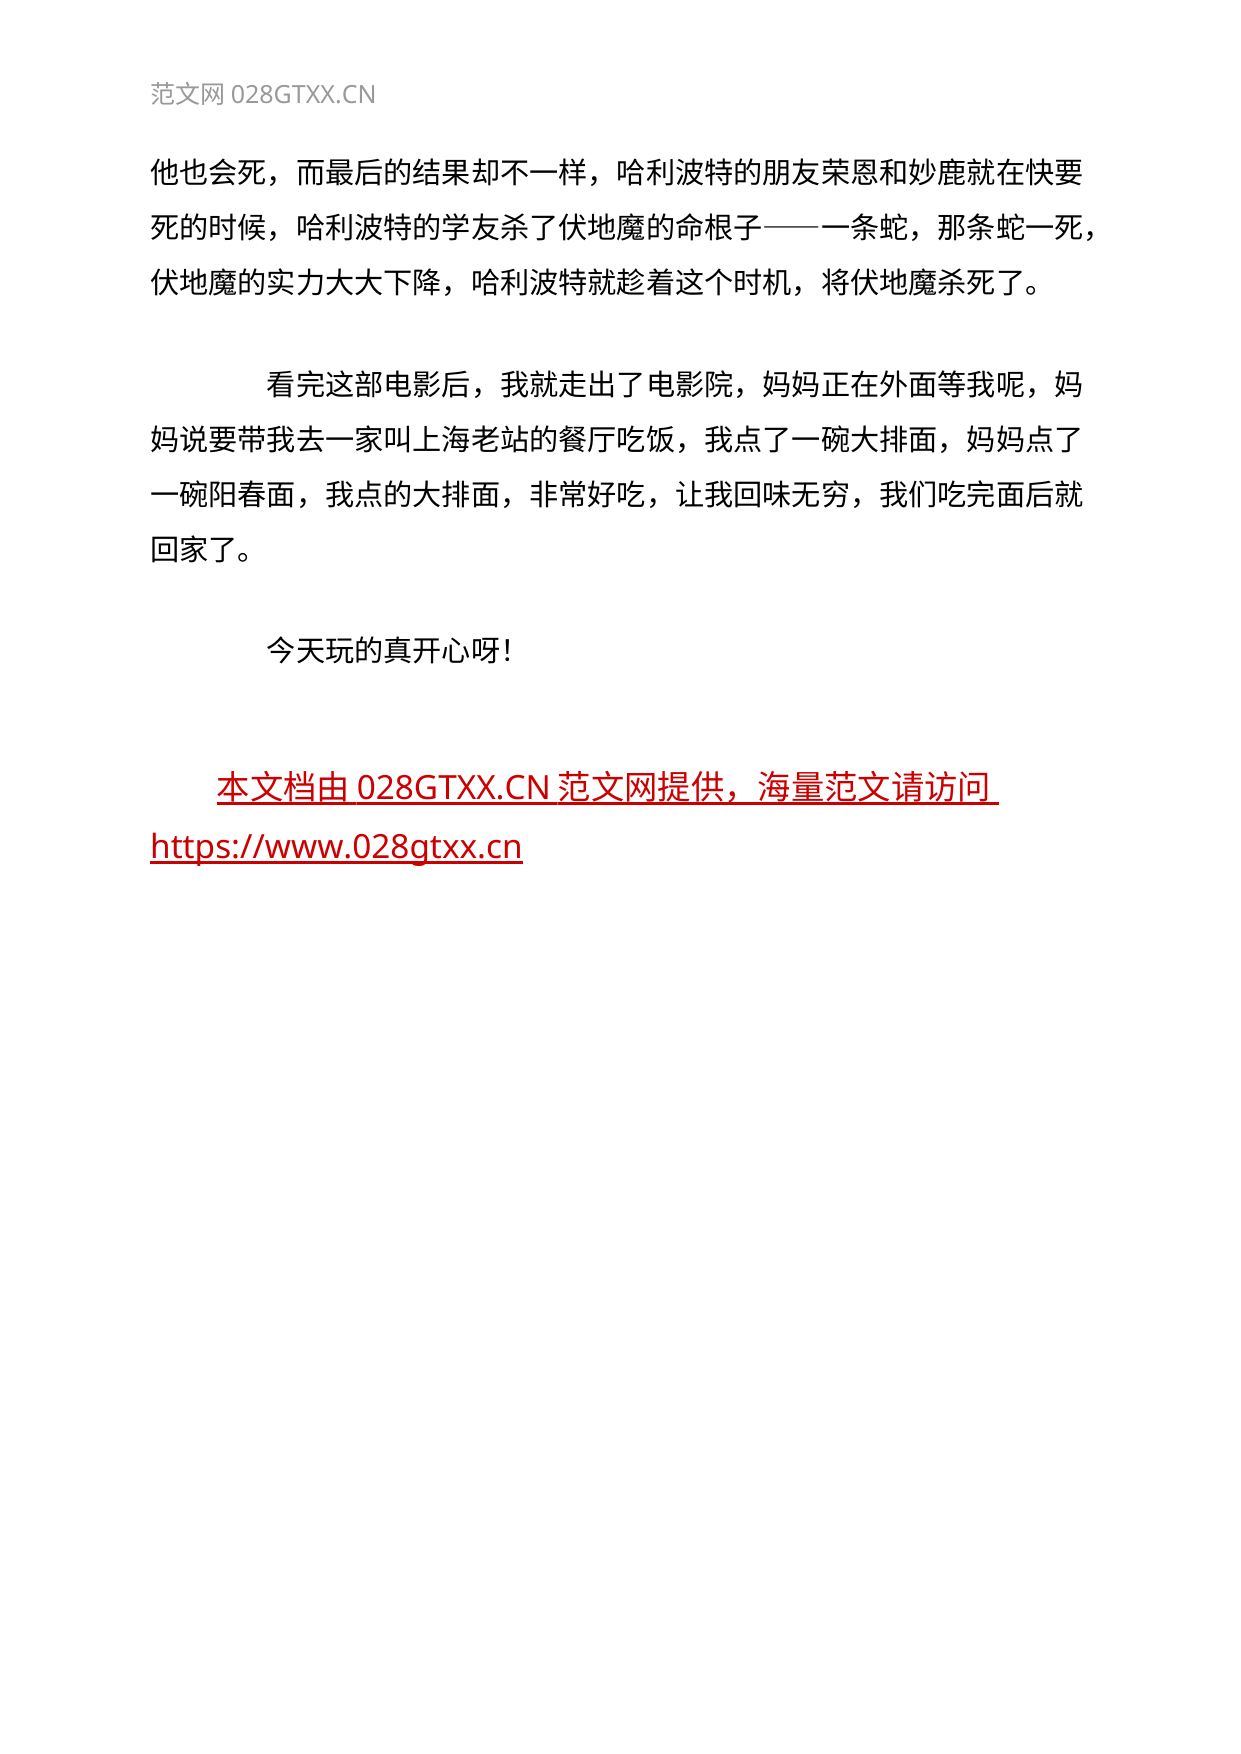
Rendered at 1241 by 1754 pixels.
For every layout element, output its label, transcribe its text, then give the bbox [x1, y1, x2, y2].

text 本文档由028GTXX.CN范文网提供，海量范文请访问 https://www.028gtxx.cn [150, 761, 1090, 868]
text 今天玩的真开心呀！ [150, 628, 1090, 670]
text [150, 150, 1090, 302]
text 看完这部电影后，我就走出了电影院，妈妈正在外面等我呢，妈妈说要带我去一家叫上海老站的餐厅吃饭，我点了一碗大排面，妈妈点了一碗阳春面，我点的大排面，非常好吃，让我回味无穷，我们吃完面后就回家了。 [150, 362, 1090, 568]
